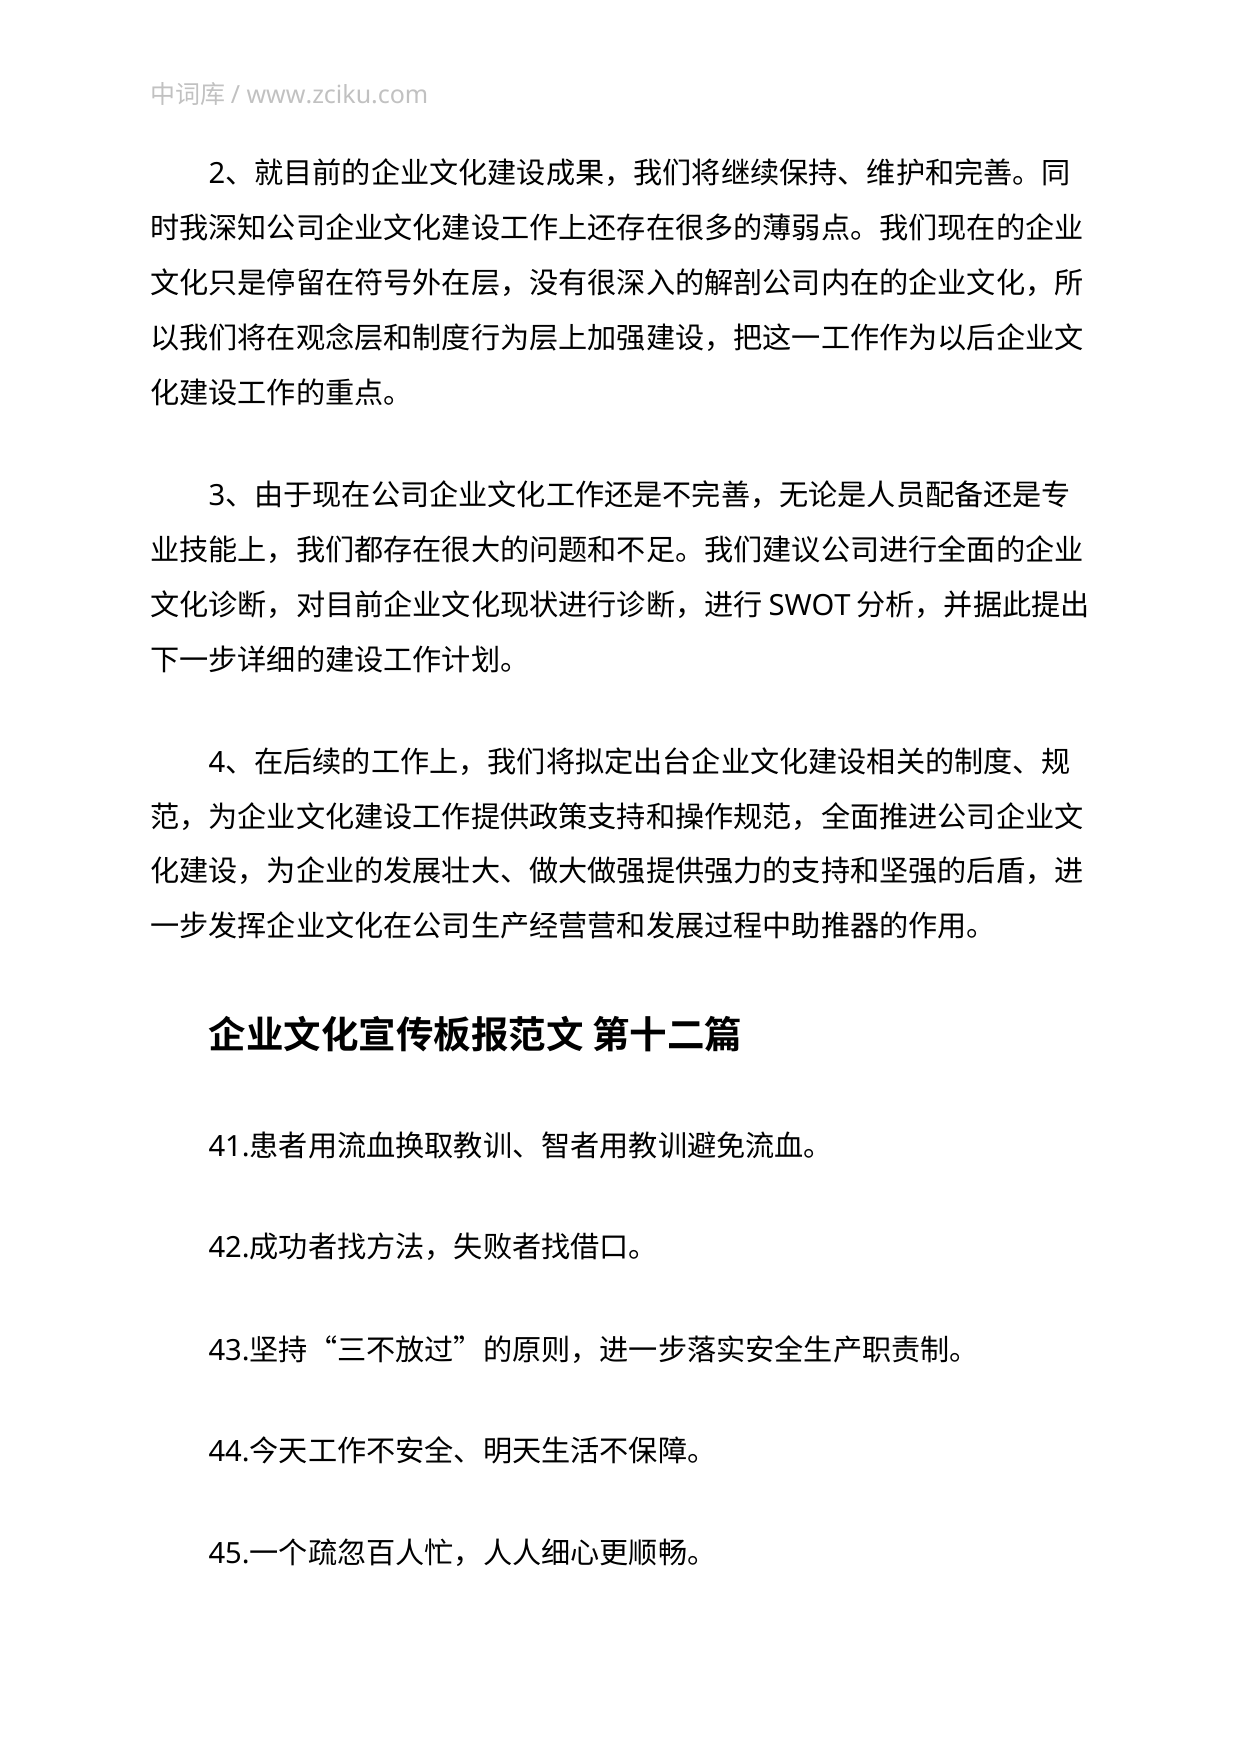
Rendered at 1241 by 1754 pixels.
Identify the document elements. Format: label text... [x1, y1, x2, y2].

text 4、在后续的工作上，我们将拟定出台企业文化建设相关的制度、规范，为企业文化建设工作提供政策支持和操作规范，全面推进公司企业文化建设，为企业的发展壮大、做大做强提供强力的支持和坚强的后盾，进一步发挥企业文化在公司生产经营营和发展过程中助推器的作用。 [150, 738, 1090, 945]
text 44.今天工作不安全、明天生活不保障。 [150, 1428, 1090, 1470]
text 2、就目前的企业文化建设成果，我们将继续保持、维护和完善。同时我深知公司企业文化建设工作上还存在很多的薄弱点。我们现在的企业文化只是停留在符号外在层，没有很深入的解剖公司内在的企业文化，所以我们将在观念层和制度行为层上加强建设，把这一工作作为以后企业文化建设工作的重点。 [150, 150, 1090, 412]
text 42.成功者找方法，失败者找借口。 [150, 1224, 1090, 1266]
text 3、由于现在公司企业文化工作还是不完善，无论是人员配备还是专业技能上，我们都存在很大的问题和不足。我们建议公司进行全面的企业文化诊断，对目前企业文化现状进行诊断，进行SWOT分析，并据此提出下一步详细的建设工作计划。 [150, 471, 1090, 679]
text 45.一个疏忽百人忙，人人细心更顺畅。 [150, 1530, 1090, 1572]
text 企业文化宣传板报范文 第十二篇 [150, 1005, 1090, 1059]
text 41.患者用流血换取教训、智者用教训避免流血。 [150, 1122, 1090, 1164]
text 43.坚持“三不放过”的原则，进一步落实安全生产职责制。 [150, 1326, 1090, 1368]
